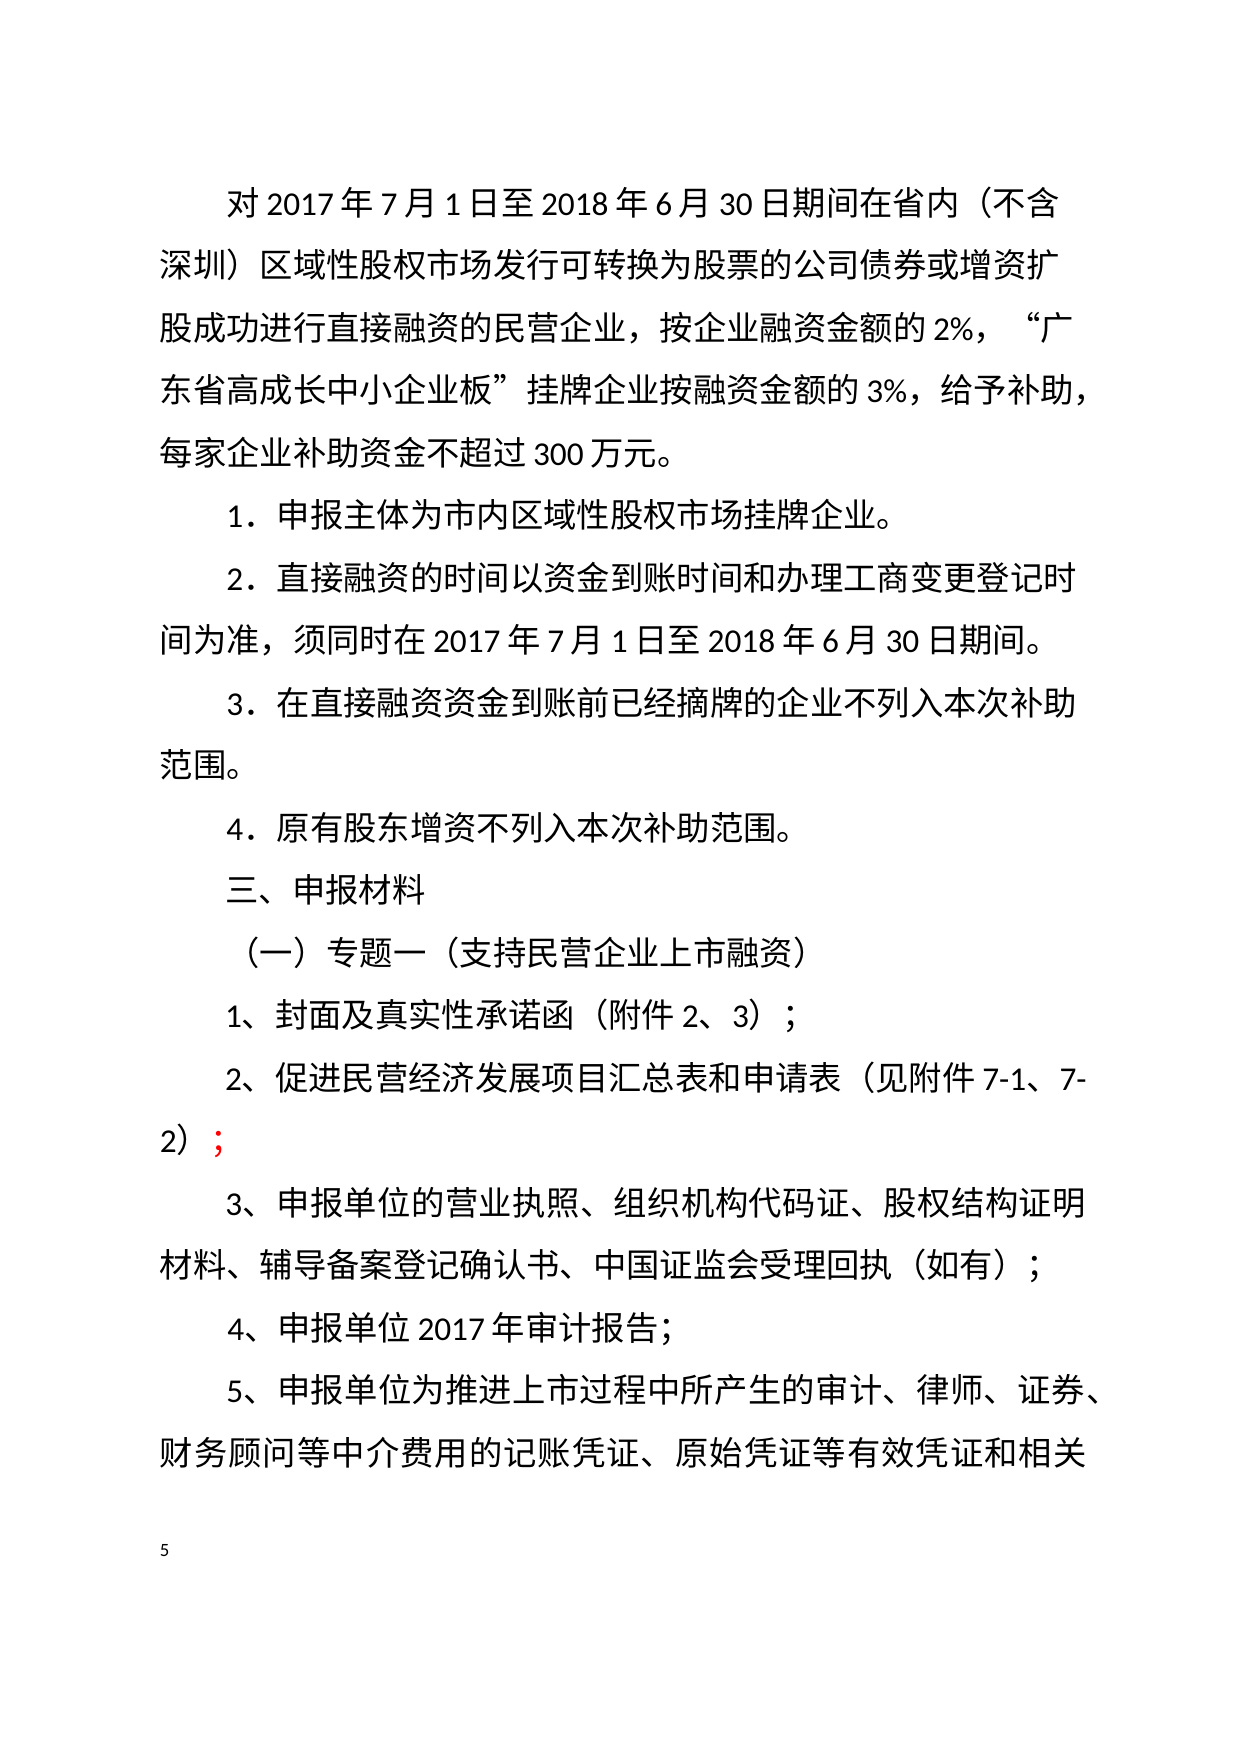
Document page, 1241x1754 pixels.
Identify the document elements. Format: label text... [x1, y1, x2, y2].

text （一）专题一（支持民营企业上市融资） [159, 915, 1087, 978]
text 1．申报主体为市内区域性股权市场挂牌企业。 [159, 478, 1087, 540]
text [159, 1353, 1087, 1478]
text 三、申报材料 [159, 853, 1087, 915]
text 2．直接融资的时间以资金到账时间和办理工商变更登记时间为准，须同时在2017年7月1日至2018年6月30日期间。 [159, 540, 1087, 665]
text 对2017年7月1日至2018年6月30日期间在省内（不含深圳）区域性股权市场发行可转换为股票的公司债券或增资扩股成功进行直接融资的民营企业，按企业融资金额的2%，“广东省高成长中小企业板”挂牌企业按融资金额的3%，给予补助，每家企业补助资金不超过300万元。 [159, 165, 1087, 478]
text 3．在直接融资资金到账前已经摘牌的企业不列入本次补助范围。 [159, 665, 1087, 790]
text 2、促进民营经济发展项目汇总表和申请表（见附件7-1、7-2）； [159, 1040, 1087, 1165]
text 3、申报单位的营业执照、组织机构代码证、股权结构证明材料、辅导备案登记确认书、中国证监会受理回执（如有）； [159, 1165, 1087, 1290]
text 4．原有股东增资不列入本次补助范围。 [159, 790, 1087, 853]
text 4、申报单位2017年审计报告； [159, 1290, 1087, 1353]
text 1、封面及真实性承诺函（附件2、3）； [159, 978, 1087, 1040]
